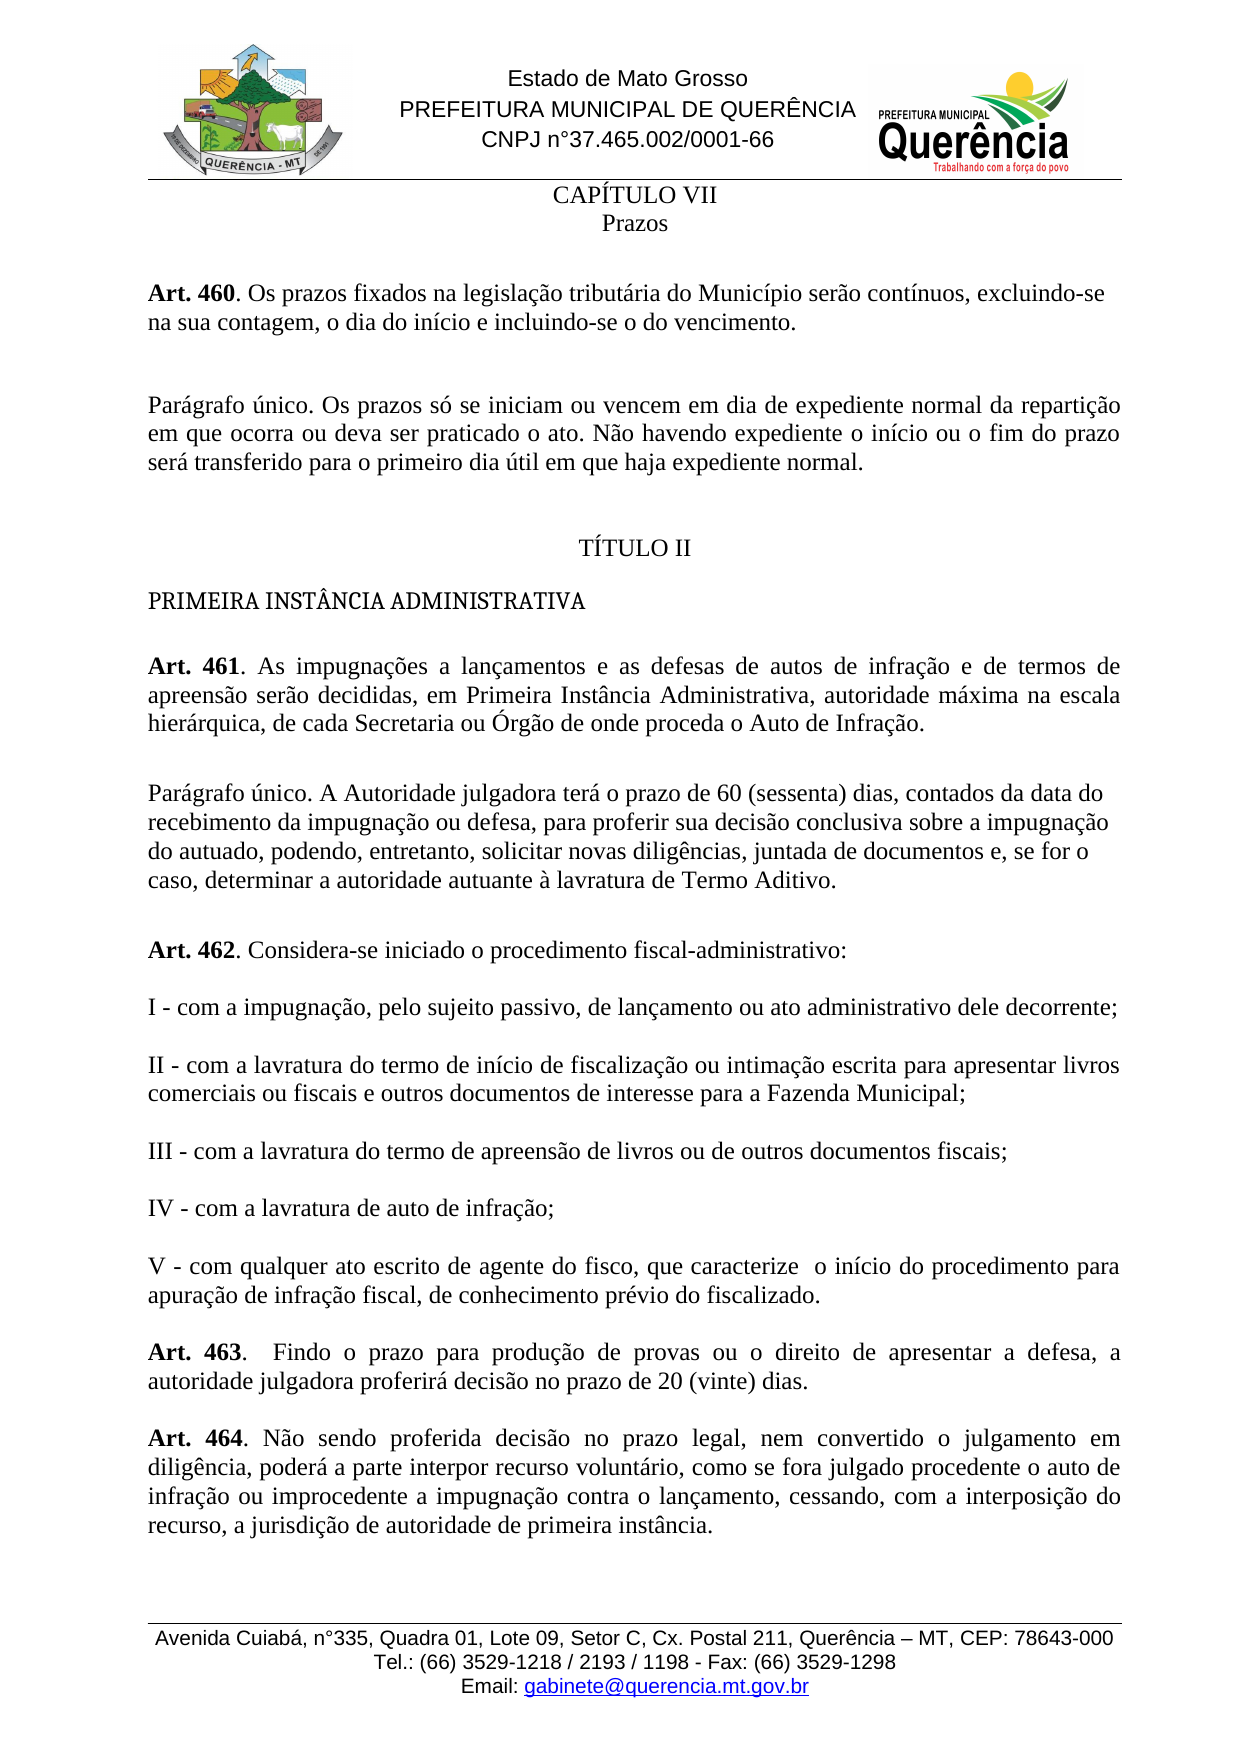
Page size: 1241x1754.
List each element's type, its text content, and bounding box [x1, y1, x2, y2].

text CAPÍTULO VII [148, 180, 1122, 208]
text II - com a lavratura do termo de início de fiscalização ou intimação escrita para apresentar livros comerciais ou fiscais e outros documentos de interesse para a Fazenda Municipal; [148, 1050, 1122, 1107]
text TÍTULO II [148, 533, 1122, 562]
subtitle PRIMEIRA INSTÂNCIA ADMINISTRATIVA [148, 587, 1122, 616]
picture [158, 44, 354, 179]
text V - com qualquer ato escrito de agente do fisco, que caracterize o início do procedimento para apuração de infração fiscal, de conhecimento prévio do fiscalizado. [148, 1251, 1122, 1308]
text Art. 460. Os prazos fixados na legislação tributária do Município serão contínuos, excluindo-se na sua contagem, o dia do início e incluindo-se o do vencimento. [148, 278, 1122, 336]
text Parágrafo único. A Autoridade julgadora terá o prazo de 60 (sessenta) dias, contados da data do recebimento da impugnação ou defesa, para proferir sua decisão conclusiva sobre a impugnação do autuado, podendo, entretanto, solicitar novas diligências, juntada de documentos e, se for o caso, determinar a autoridade autuante à lavratura de Termo Aditivo. [148, 778, 1122, 893]
text Art. 464. Não sendo proferida decisão no prazo legal, nem convertido o julgamento em diligência, poderá a parte interpor recurso voluntário, como se fora julgado procedente o auto de infração ou improcedente a impugnação contra o lançamento, cessando, com a interposição do recurso, a jurisdição de autoridade de primeira instância. [148, 1423, 1122, 1538]
text Parágrafo único. Os prazos só se iniciam ou vencem em dia de expediente normal da repartição em que ocorra ou deva ser praticado o ato. Não havendo expediente o início ou o fim do prazo será transferido para o primeiro dia útil em que haja expediente normal. [148, 390, 1122, 476]
text III - com a lavratura do termo de apreensão de livros ou de outros documentos fiscais; [148, 1136, 1122, 1165]
text Art. 461. As impugnações a lançamentos e as defesas de autos de infração e de termos de apreensão serão decididas, em Primeira Instância Administrativa, autoridade máxima na escala hierárquica, de cada Secretaria ou Órgão de onde proceda o Auto de Infração. [148, 651, 1122, 737]
text IV - com a lavratura de auto de infração; [148, 1193, 1122, 1222]
text I - com a impugnação, pelo sujeito passivo, de lançamento ou ato administrativo dele decorrente; [148, 992, 1122, 1021]
text Prazos [148, 208, 1122, 237]
text Art. 463. Findo o prazo para produção de provas ou o direito de apresentar a defesa, a autoridade julgadora proferirá decisão no prazo de 20 (vinte) dias. [148, 1337, 1122, 1395]
text Art. 462. Considera-se iniciado o procedimento fiscal-administrativo: [148, 935, 1122, 963]
picture [867, 64, 1084, 179]
